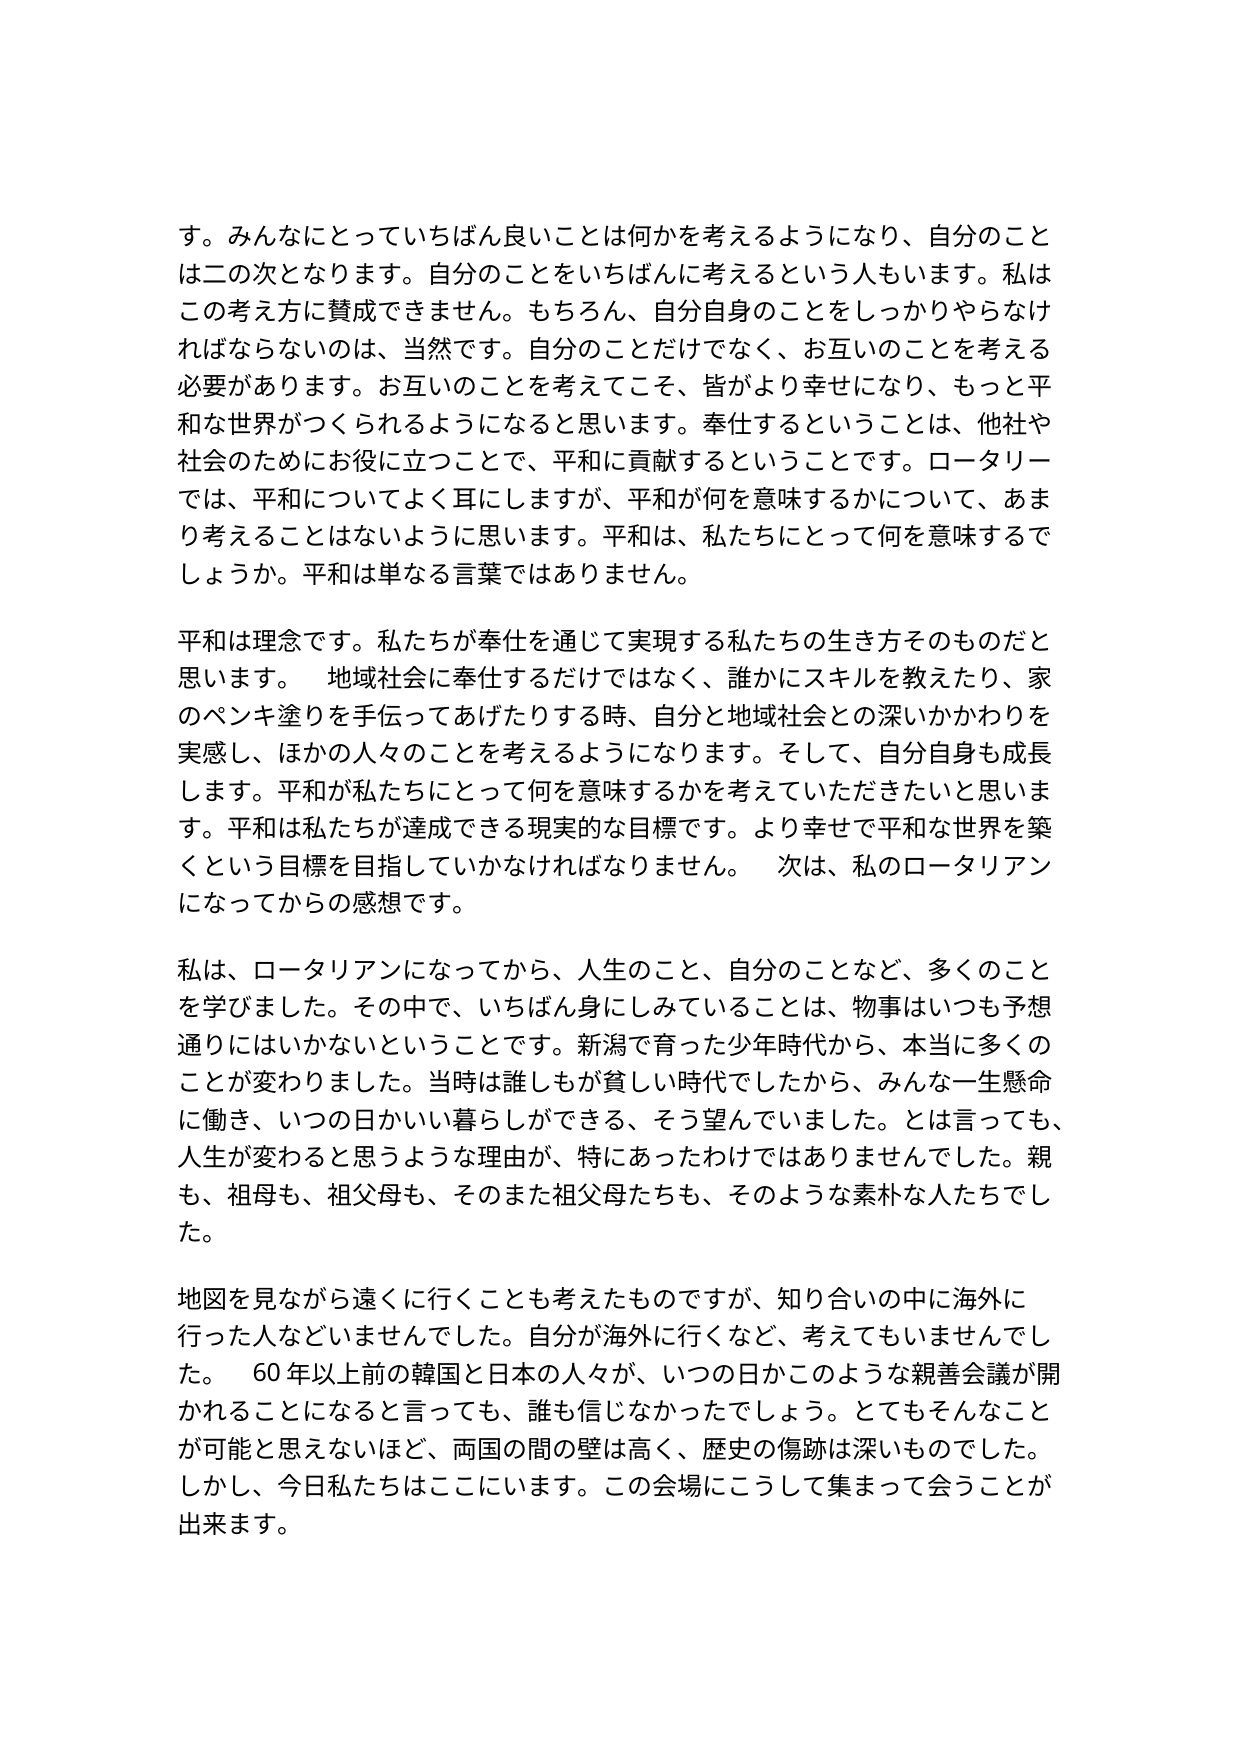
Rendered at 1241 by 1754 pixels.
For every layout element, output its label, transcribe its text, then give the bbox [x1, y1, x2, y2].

text 平和は理念です。私たちが奉仕を通じて実現する私たちの生き方そのものだと思います。 地域社会に奉仕するだけではなく、誰かにスキルを教えたり、家のペンキ塗りを手伝ってあげたりする時、自分と地域社会との深いかかわりを実感し、ほかの人々のことを考えるようになります。そして、自分自身も成長します。平和が私たちにとって何を意味するかを考えていただきたいと思います。平和は私たちが達成できる現実的な目標です。より幸せで平和な世界を築くという目標を目指していかなければなりません。 次は、私のロータリアンになってからの感想です。 [177, 621, 1063, 921]
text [177, 217, 1063, 592]
text 地図を見ながら遠くに行くことも考えたものですが、知り合いの中に海外に行った人などいませんでした。自分が海外に行くなど、考えてもいませんでした。 60年以上前の韓国と日本の人々が、いつの日かこのような親善会議が開かれることになると言っても、誰も信じなかったでしょう。とてもそんなことが可能と思えないほど、両国の間の壁は高く、歴史の傷跡は深いものでした。しかし、今日私たちはここにいます。この会場にこうして集まって会うことが出来ます。 [177, 1279, 1063, 1542]
text 私は、ロータリアンになってから、人生のこと、自分のことなど、多くのことを学びました。その中で、いちばん身にしみていることは、物事はいつも予想通りにはいかないということです。新潟で育った少年時代から、本当に多くのことが変わりました。当時は誰しもが貧しい時代でしたから、みんな一生懸命に働き、いつの日かいい暮らしができる、そう望んでいました。とは言っても、人生が変わると思うような理由が、特にあったわけではありませんでした。親も、祖母も、祖父母も、そのまた祖父母たちも、そのような素朴な人たちでした。 [177, 950, 1063, 1250]
